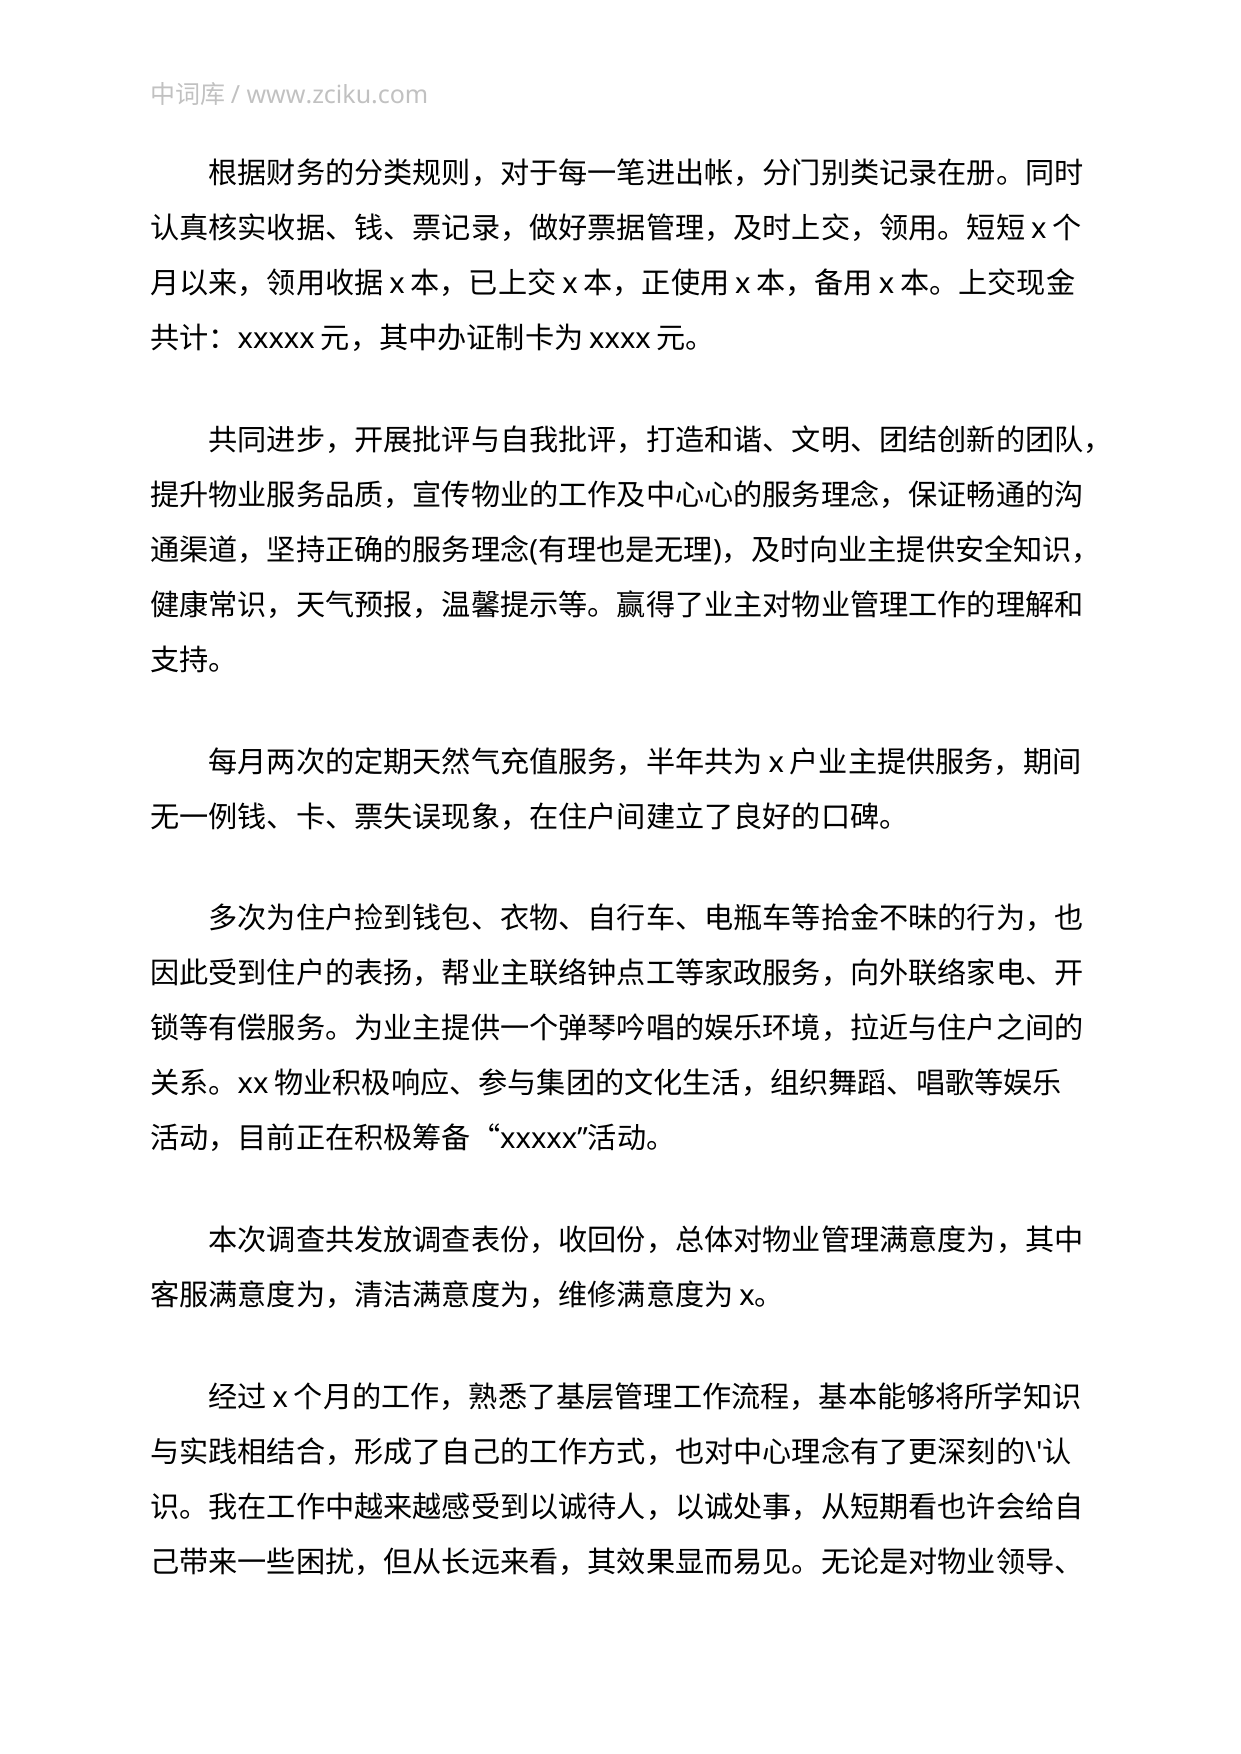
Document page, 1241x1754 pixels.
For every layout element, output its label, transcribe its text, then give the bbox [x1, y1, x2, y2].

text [150, 1374, 1090, 1581]
text 共同进步，开展批评与自我批评，打造和谐、文明、团结创新的团队，提升物业服务品质，宣传物业的工作及中心心的服务理念，保证畅通的沟通渠道，坚持正确的服务理念(有理也是无理)，及时向业主提供安全知识，健康常识，天气预报，温馨提示等。赢得了业主对物业管理工作的理解和支持。 [150, 417, 1090, 679]
text 每月两次的定期天然气充值服务，半年共为x户业主提供服务，期间无一例钱、卡、票失误现象，在住户间建立了良好的口碑。 [150, 738, 1090, 836]
text 多次为住户捡到钱包、衣物、自行车、电瓶车等拾金不昧的行为，也因此受到住户的表扬，帮业主联络钟点工等家政服务，向外联络家电、开锁等有偿服务。为业主提供一个弹琴吟唱的娱乐环境，拉近与住户之间的关系。xx物业积极响应、参与集团的文化生活，组织舞蹈、唱歌等娱乐活动，目前正在积极筹备“xxxxx”活动。 [150, 895, 1090, 1157]
text 根据财务的分类规则，对于每一笔进出帐，分门别类记录在册。同时认真核实收据、钱、票记录，做好票据管理，及时上交，领用。短短x个月以来，领用收据x本，已上交x本，正使用x本，备用x本。上交现金共计：xxxxx元，其中办证制卡为xxxx元。 [150, 150, 1090, 357]
text 本次调查共发放调查表份，收回份，总体对物业管理满意度为，其中客服满意度为，清洁满意度为，维修满意度为x。 [150, 1217, 1090, 1314]
